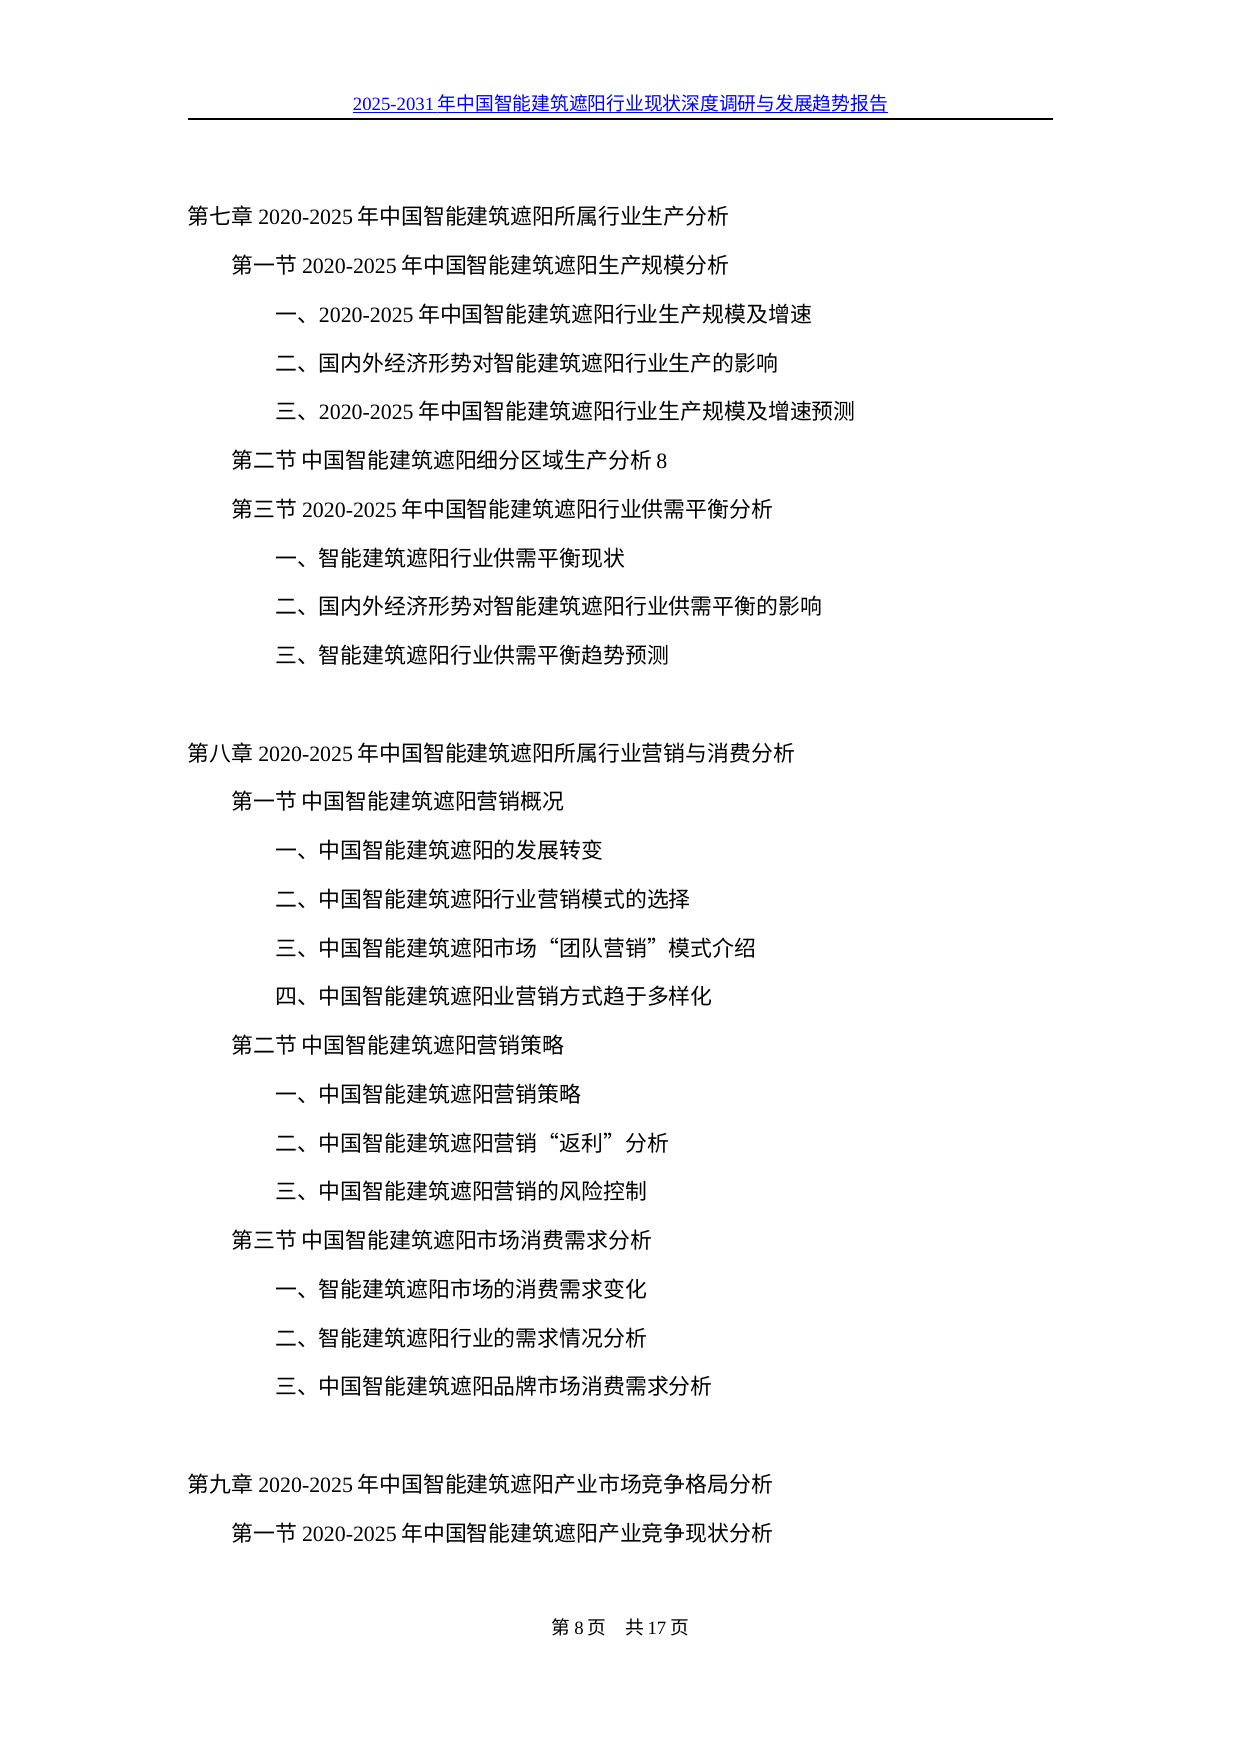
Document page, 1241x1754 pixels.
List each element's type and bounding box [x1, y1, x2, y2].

text [187, 150, 1053, 1548]
